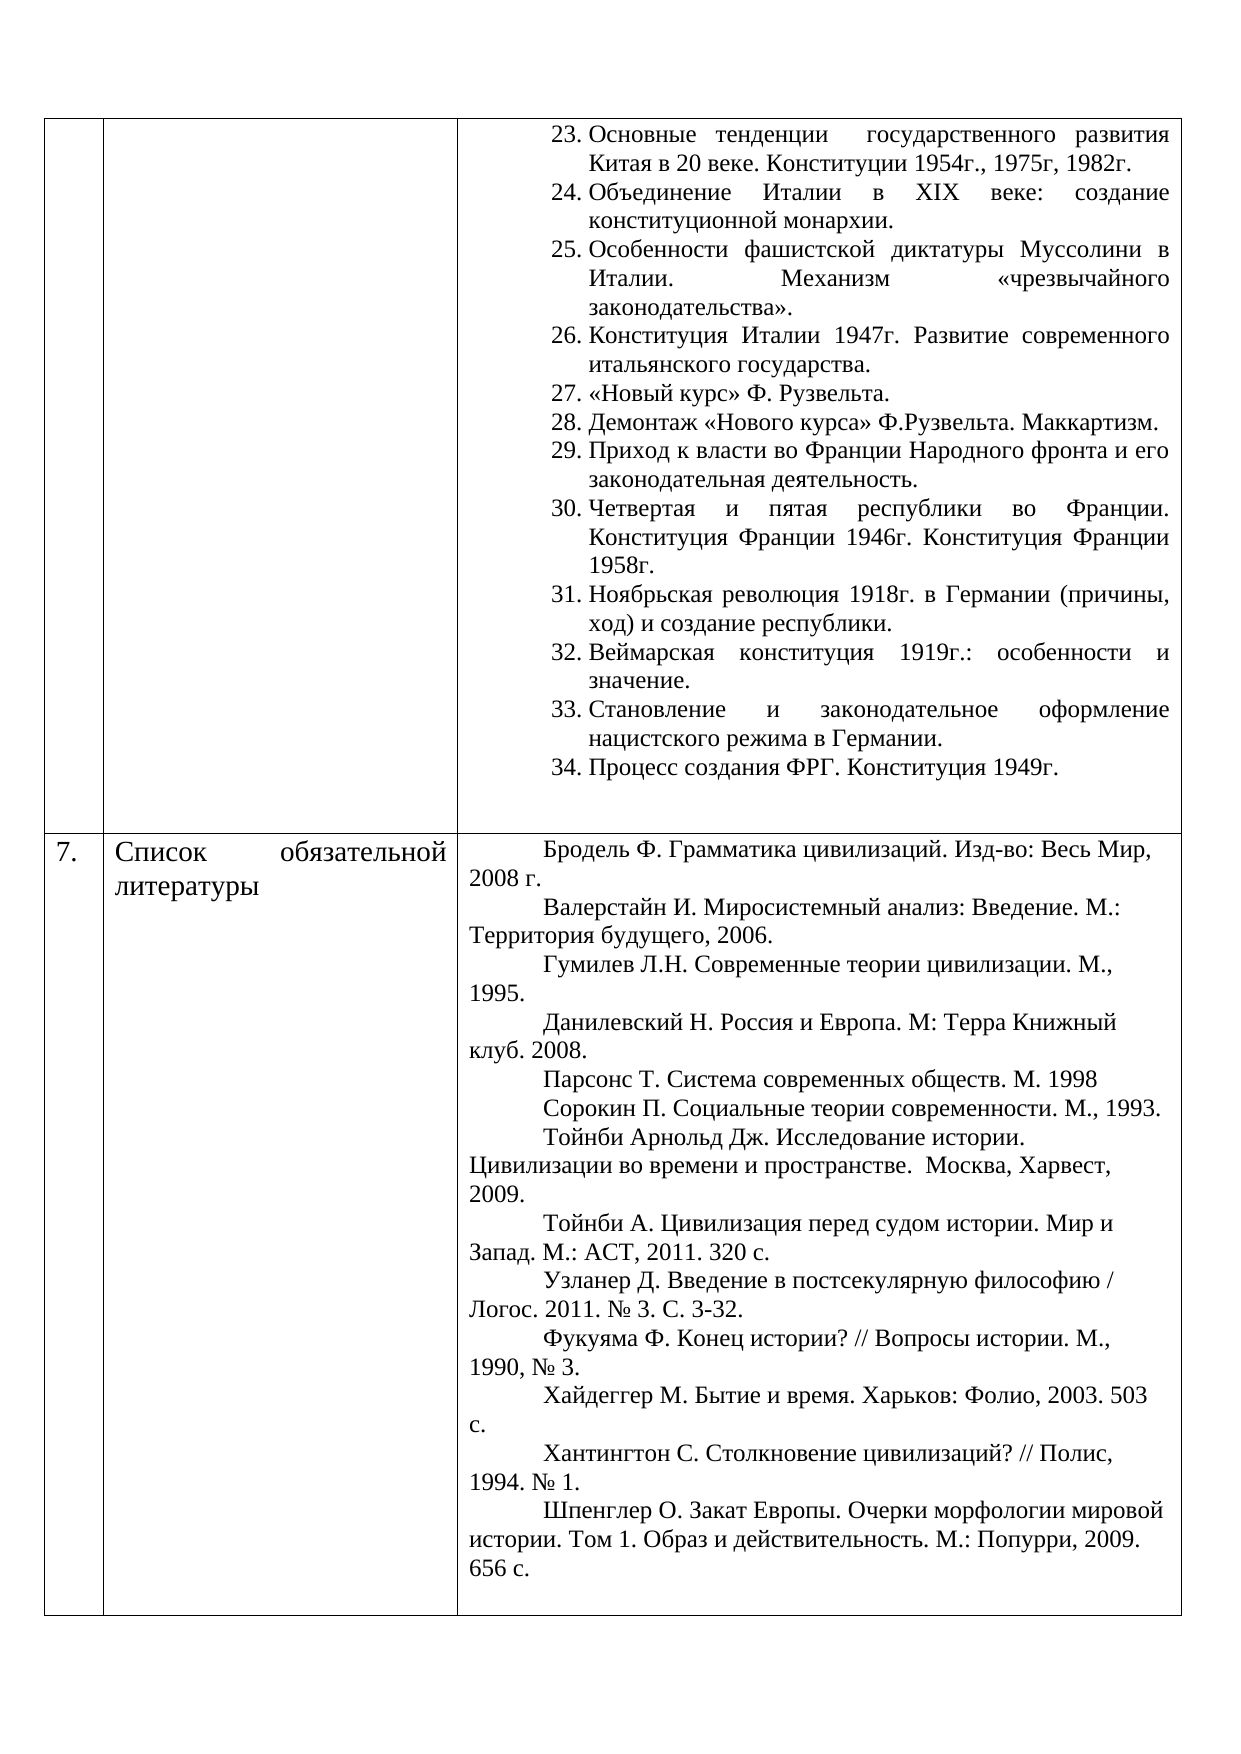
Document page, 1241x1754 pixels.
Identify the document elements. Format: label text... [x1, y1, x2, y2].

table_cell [104, 119, 457, 833]
table_cell [45, 119, 103, 833]
table_cell Бродель Ф. Грамматика цивилизаций. Изд-во: Весь Мир, . Валерстайн И. Миросистемный анализ: Введение. М.: Территория будущего, 2006. Гумилев Л.Н. Современные теории цивилизации. М., 1995. Данилевский Н. Россия и Европа. М: Терра Книжный клуб. 2008. Парсонс Т. Система современных обществ. М. 1998 Сорокин П. Социальные теории современности. М., 1993. Тойнби Арнольд Дж. Исследование истории. Цивилизации во времени и пространстве. Москва, Харвест, 2009. Тойнби А. Цивилизация перед судом истории. Мир и Запад. М.: АСТ, 2011. 320 с. Узланер Д. Введение в постсекулярную философию / Логос. 2011. № 3. С. 3-32. Фукуяма Ф. Конец истории? // Вопросы истории. М., 1990, № 3. Хайдеггер М. Бытие и время. Харьков: Фолио, 2003. 503 с. Хантингтон С. Столкновение цивилизаций? // Полис, 1994. № 1. Шпенглер О. Закат Европы. Очерки морфологии мировой истории. Том 1. Образ и действительность. М.: Попурри, 2009. 656 с. [458, 834, 1181, 1615]
table_cell Список обязательной литературы [104, 834, 457, 1615]
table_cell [458, 119, 1181, 833]
table_cell [45, 834, 103, 1615]
